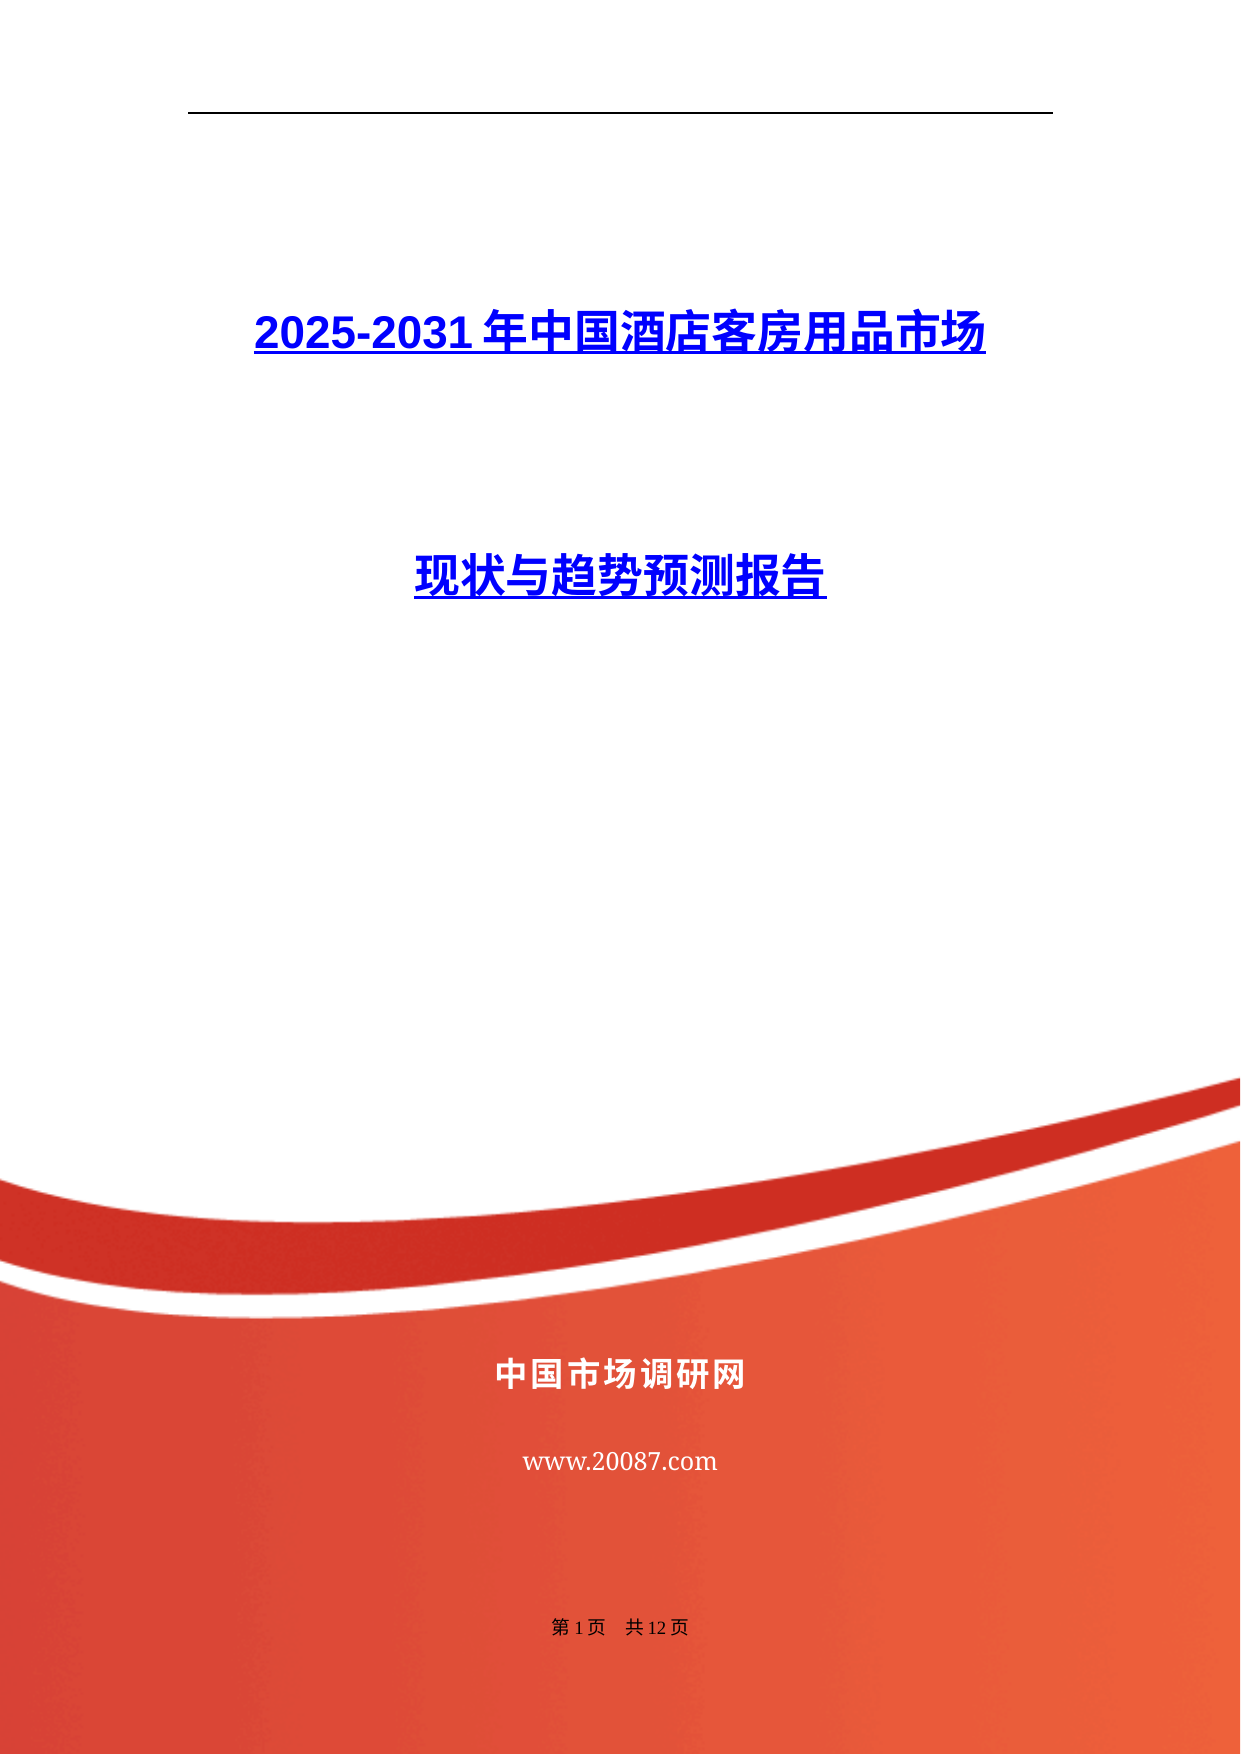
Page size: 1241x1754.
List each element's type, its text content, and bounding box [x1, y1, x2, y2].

text www.20087.com [187, 1428, 1053, 1493]
subtitle 中国市场调研网 [187, 1339, 1053, 1404]
table_header 2025-2031年中国酒店客房用品市场现状与趋势预测报告 [188, 207, 1053, 773]
picture [0, 1006, 1241, 1754]
